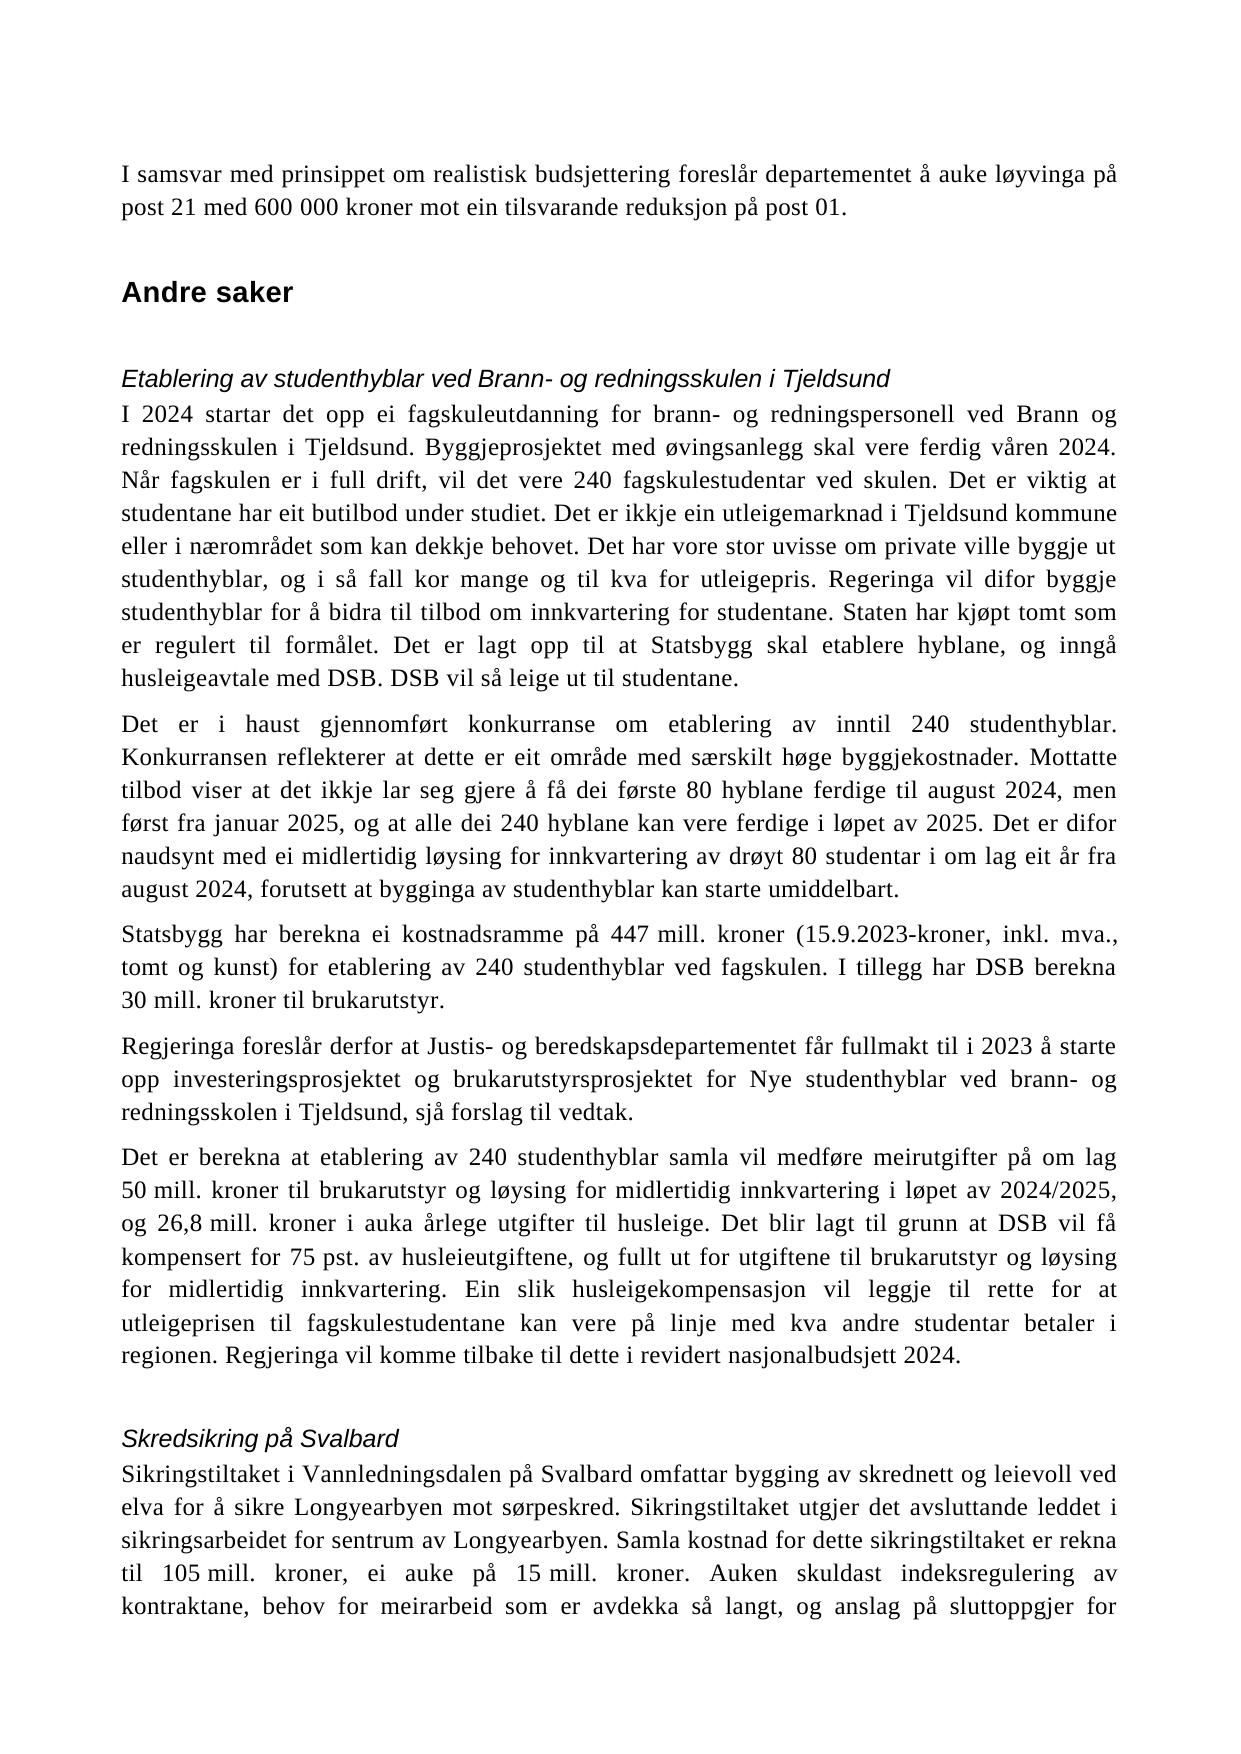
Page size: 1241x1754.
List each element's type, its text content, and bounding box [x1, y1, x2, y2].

text Det er berekna at etablering av 240 studenthyblar samla vil medføre meirutgifter på om lag 50 mill. kroner til brukarutstyr og løysing for midlertidig innkvartering i løpet av 2024/2025, og 26,8 mill. kroner i auka årlege utgifter til husleige. Det blir lagt til grunn at DSB vil få kompensert for 75 pst. av husleieutgiftene, og fullt ut for utgiftene til brukarutstyr og løysing for midlertidig innkvartering. Ein slik husleigekompensasjon vil leggje til rette for at utleigeprisen til fagskulestudentane kan vere på linje med kva andre studentar betaler i regionen. Regjeringa vil komme tilbake til dette i revidert nasjonalbudsjett 2024. [121, 1142, 1119, 1369]
text Statsbygg har berekna ei kostnadsramme på 447 mill. kroner (15.9.2023-kroner, inkl. mva., tomt og kunst) for etablering av 240 studenthyblar ved fagskulen. I tillegg har DSB berekna 30 mill. kroner til brukarutstyr. [121, 919, 1119, 1014]
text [121, 1459, 1119, 1619]
text I samsvar med prinsippet om realistisk budsjettering foreslår departementet å auke løyvinga på post 21 med 600 000 kroner mot ein tilsvarande reduksjon på post 01. [121, 159, 1119, 221]
text Etablering av studenthyblar ved Brann- og redningsskulen i Tjeldsund [121, 364, 1119, 393]
text Regjeringa foreslår derfor at Justis- og beredskapsdepartementet får fullmakt til i 2023 å starte opp investeringsprosjektet og brukarutstyrsprosjektet for Nye studenthyblar ved brann- og redningsskolen i Tjeldsund, sjå forslag til vedtak. [121, 1031, 1119, 1126]
text Skredsikring på Svalbard [121, 1424, 1119, 1452]
text Det er i haust gjennomført konkurranse om etablering av inntil 240 studenthyblar. Konkurransen reflekterer at dette er eit område med særskilt høge byggjekostnader. Mottatte tilbod viser at det ikkje lar seg gjere å få dei første 80 hyblane ferdige til august 2024, men først fra januar 2025, og at alle dei 240 hyblane kan vere ferdige i løpet av 2025. Det er difor naudsynt med ei midlertidig løysing for innkvartering av drøyt 80 studentar i om lag eit år fra august 2024, forutsett at bygginga av studenthyblar kan starte umiddelbart. [121, 709, 1119, 903]
text I 2024 startar det opp ei fagskuleutdanning for brann- og redningspersonell ved Brann og redningsskulen i Tjeldsund. Byggjeprosjektet med øvingsanlegg skal vere ferdig våren 2024. Når fagskulen er i full drift, vil det vere 240 fagskulestudentar ved skulen. Det er viktig at studentane har eit butilbod under studiet. Det er ikkje ein utleigemarknad i Tjeldsund kommune eller i nærområdet som kan dekkje behovet. Det har vore stor uvisse om private ville byggje ut studenthyblar, og i så fall kor mange og til kva for utleigepris. Regeringa vil difor byggje studenthyblar for å bidra til tilbod om innkvartering for studentane. Staten har kjøpt tomt som er regulert til formålet. Det er lagt opp til at Statsbygg skal etablere hyblane, og inngå husleigeavtale med DSB. DSB vil så leige ut til studentane. [121, 399, 1119, 692]
subtitle Andre saker [121, 276, 1119, 309]
